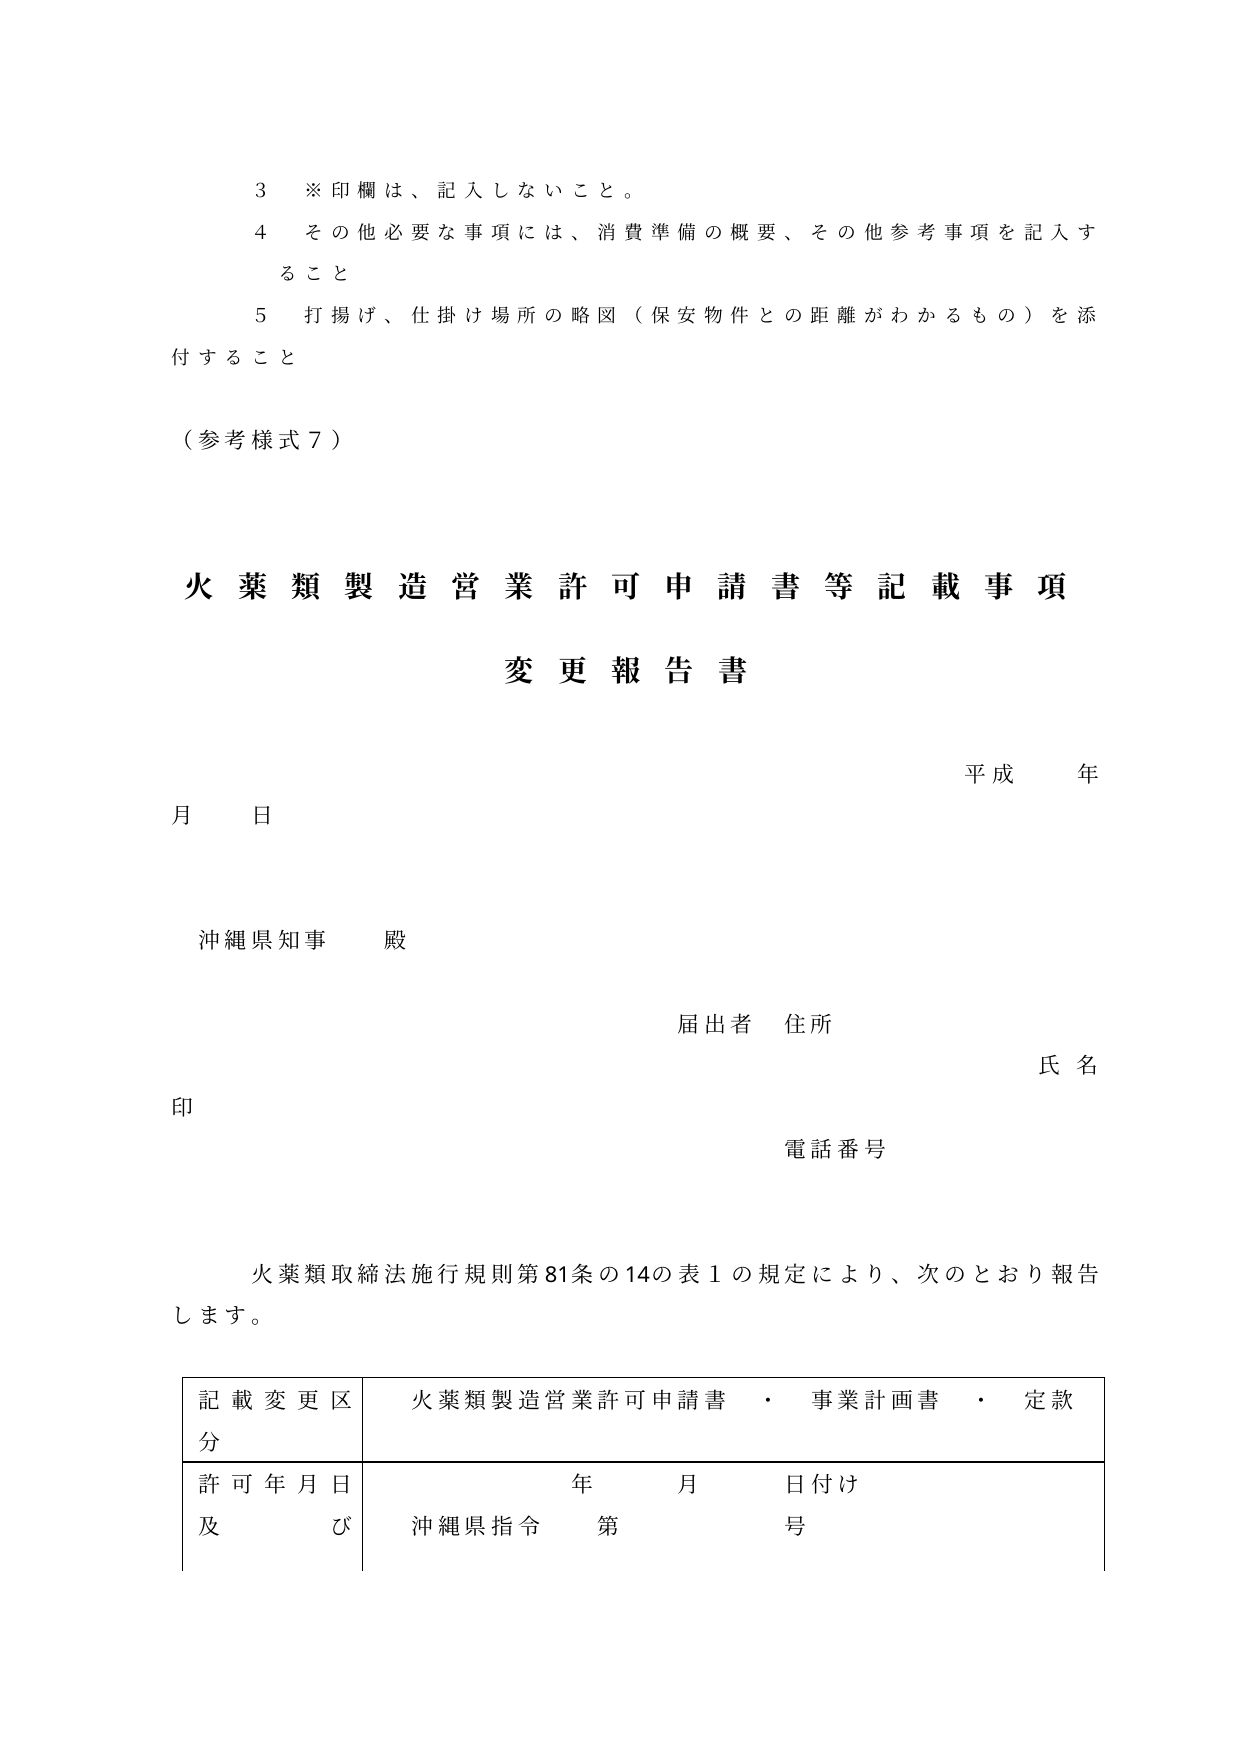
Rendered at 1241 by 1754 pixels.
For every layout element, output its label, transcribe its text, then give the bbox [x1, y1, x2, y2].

text 火薬類製造営業許可申請書等記載事項変更報告書 [171, 544, 1104, 710]
text ３ ※印欄は、記入しないこと。 [171, 169, 1104, 210]
text 平成 年 月 日 [171, 752, 1104, 835]
table_header 火薬類製造営業許可申請書 ・ 事業計画書 ・ 定款 [363, 1378, 1104, 1461]
table_cell 許可年月日及び 許可番号 [183, 1463, 362, 1571]
text ４ その他必要な事項には、消費準備の概要、その他参考事項を記入すること [171, 210, 1104, 294]
text 届出者 住所 [171, 1002, 1104, 1044]
table_cell 年 月 日付け 沖縄県指令 第 号 [363, 1463, 1104, 1571]
table_header 記載変更区分 [183, 1378, 362, 1461]
text 電話番号 [171, 1127, 1104, 1169]
text ５ 打揚げ、仕掛け場所の略図（保安物件との距離がわかるもの）を添付すること [171, 294, 1104, 377]
text （参考様式７） [171, 419, 1104, 460]
text 氏名 印 [171, 1044, 1104, 1127]
text 沖縄県知事 殿 [171, 919, 1104, 960]
text 火薬類取締法施行規則第81条の14の表１の規定により、次のとおり報告します。 [171, 1252, 1104, 1335]
